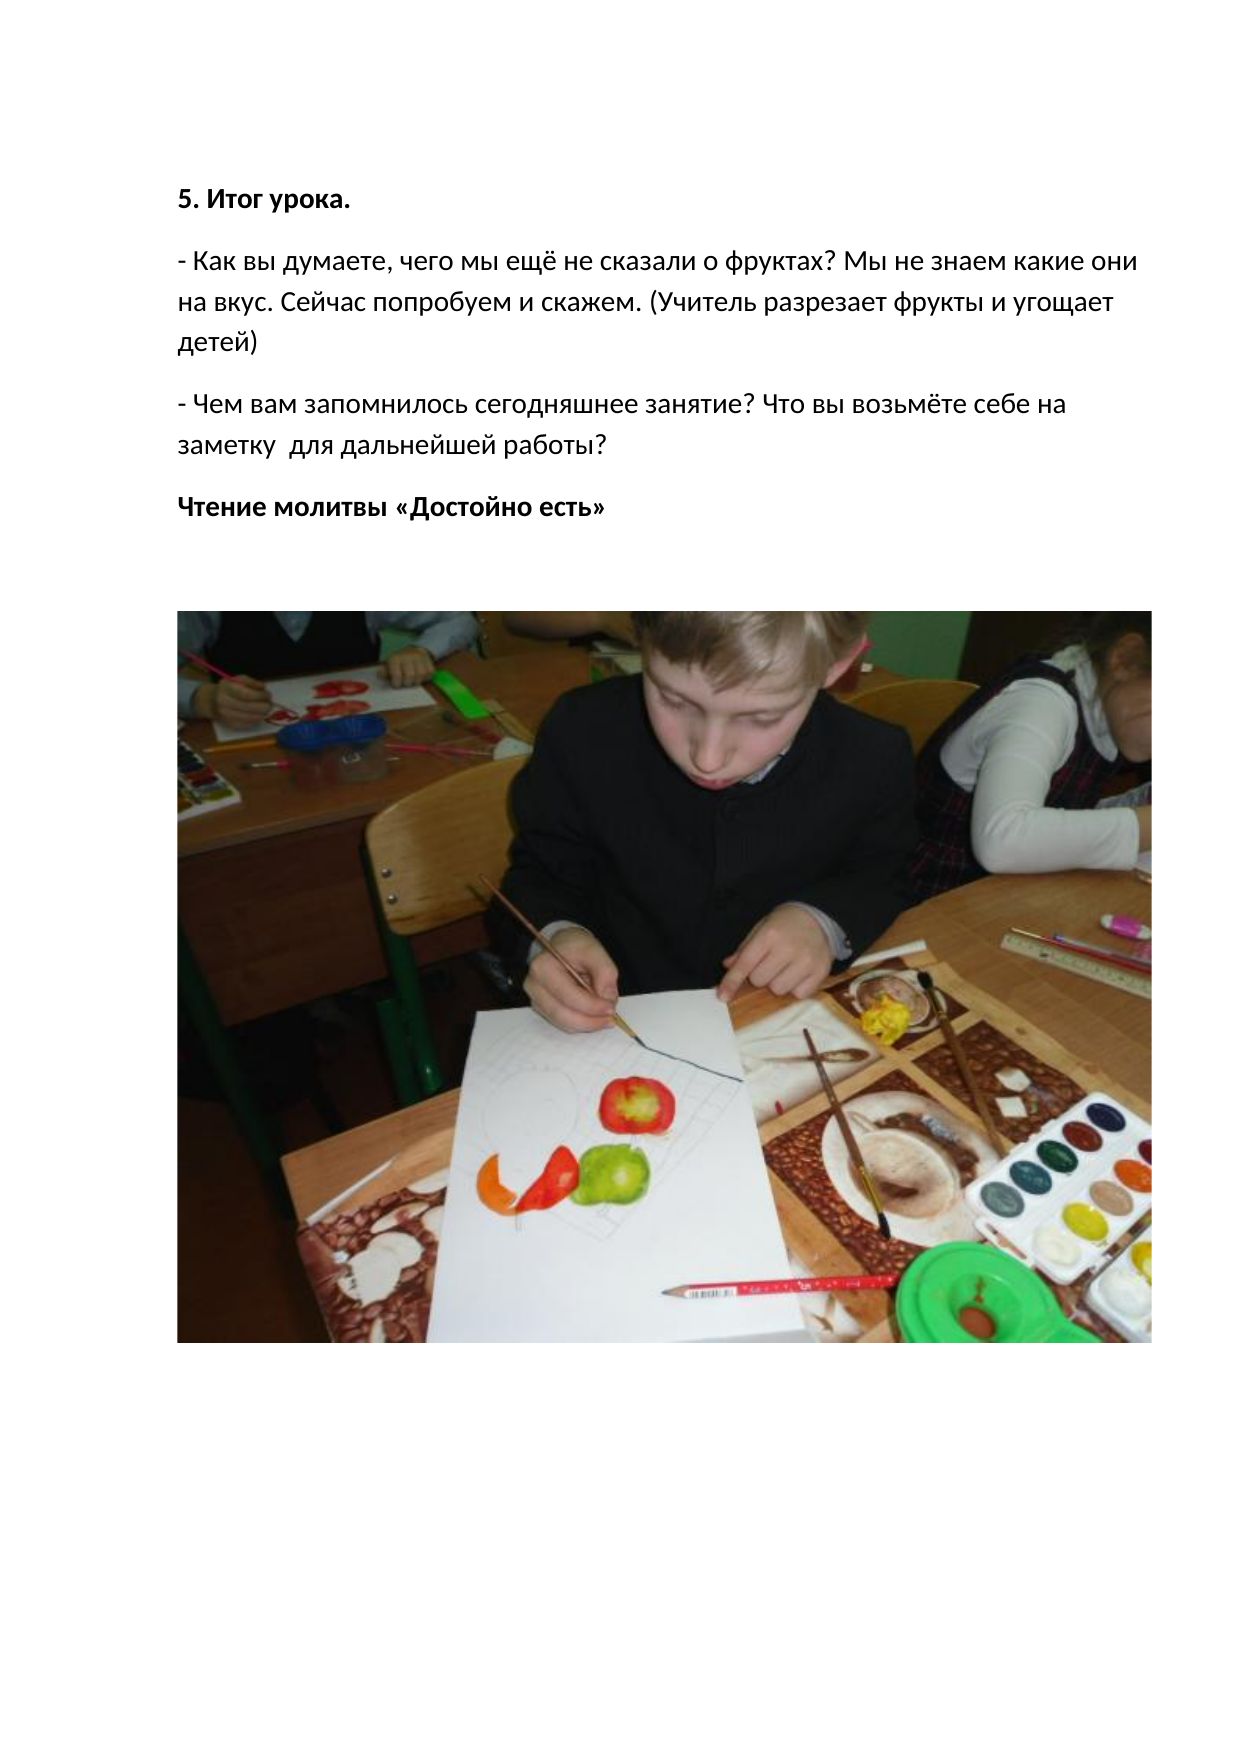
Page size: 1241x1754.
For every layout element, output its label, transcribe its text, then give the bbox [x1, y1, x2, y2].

picture [177, 611, 1152, 1343]
text - Чем вам запомнилось сегодняшнее занятие? Что вы возьмёте себе на заметку для дальнейшей работы? [177, 385, 1152, 462]
text - Как вы думаете, чего мы ещё не сказали о фруктах? Мы не знаем какие они на вкус. Сейчас попробуем и скажем. (Учитель разрезает фрукты и угощает детей) [177, 242, 1152, 359]
text Чтение молитвы «Достойно есть» [177, 488, 1152, 524]
text 5. Итог урока. [177, 180, 1152, 216]
